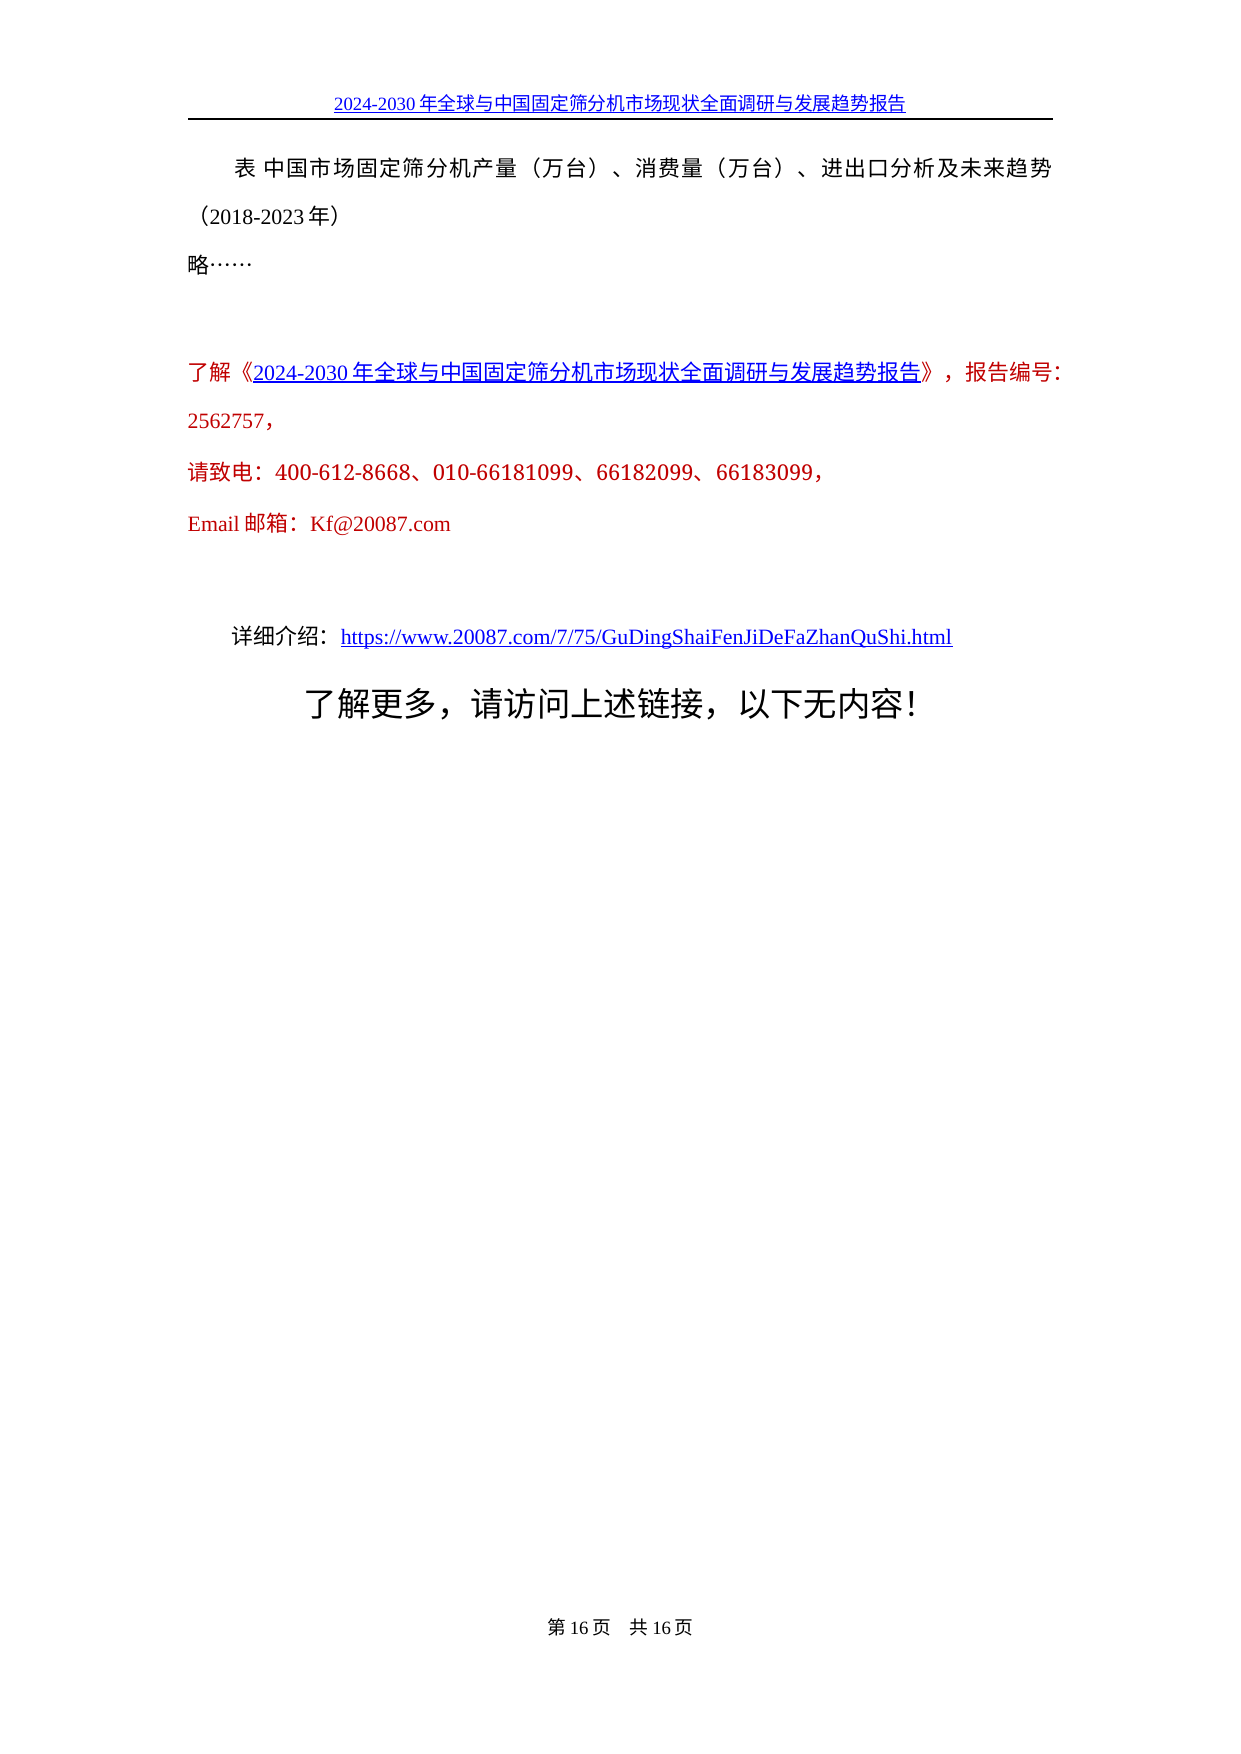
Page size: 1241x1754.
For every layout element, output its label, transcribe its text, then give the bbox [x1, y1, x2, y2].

text 详细介绍：https://www.20087.com/7/75/GuDingShaiFenJiDeFaZhanQuShi.html [187, 619, 1053, 651]
text 请致电：400-612-8668、010-66181099、66182099、66183099， [187, 454, 1053, 487]
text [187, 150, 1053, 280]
text Email邮箱：Kf@20087.com [187, 506, 1053, 538]
text 了解《2024-2030年全球与中国固定筛分机市场现状全面调研与发展趋势报告》，报告编号：2562757， [187, 354, 1053, 435]
title 了解更多，请访问上述链接，以下无内容！ [187, 669, 1053, 734]
